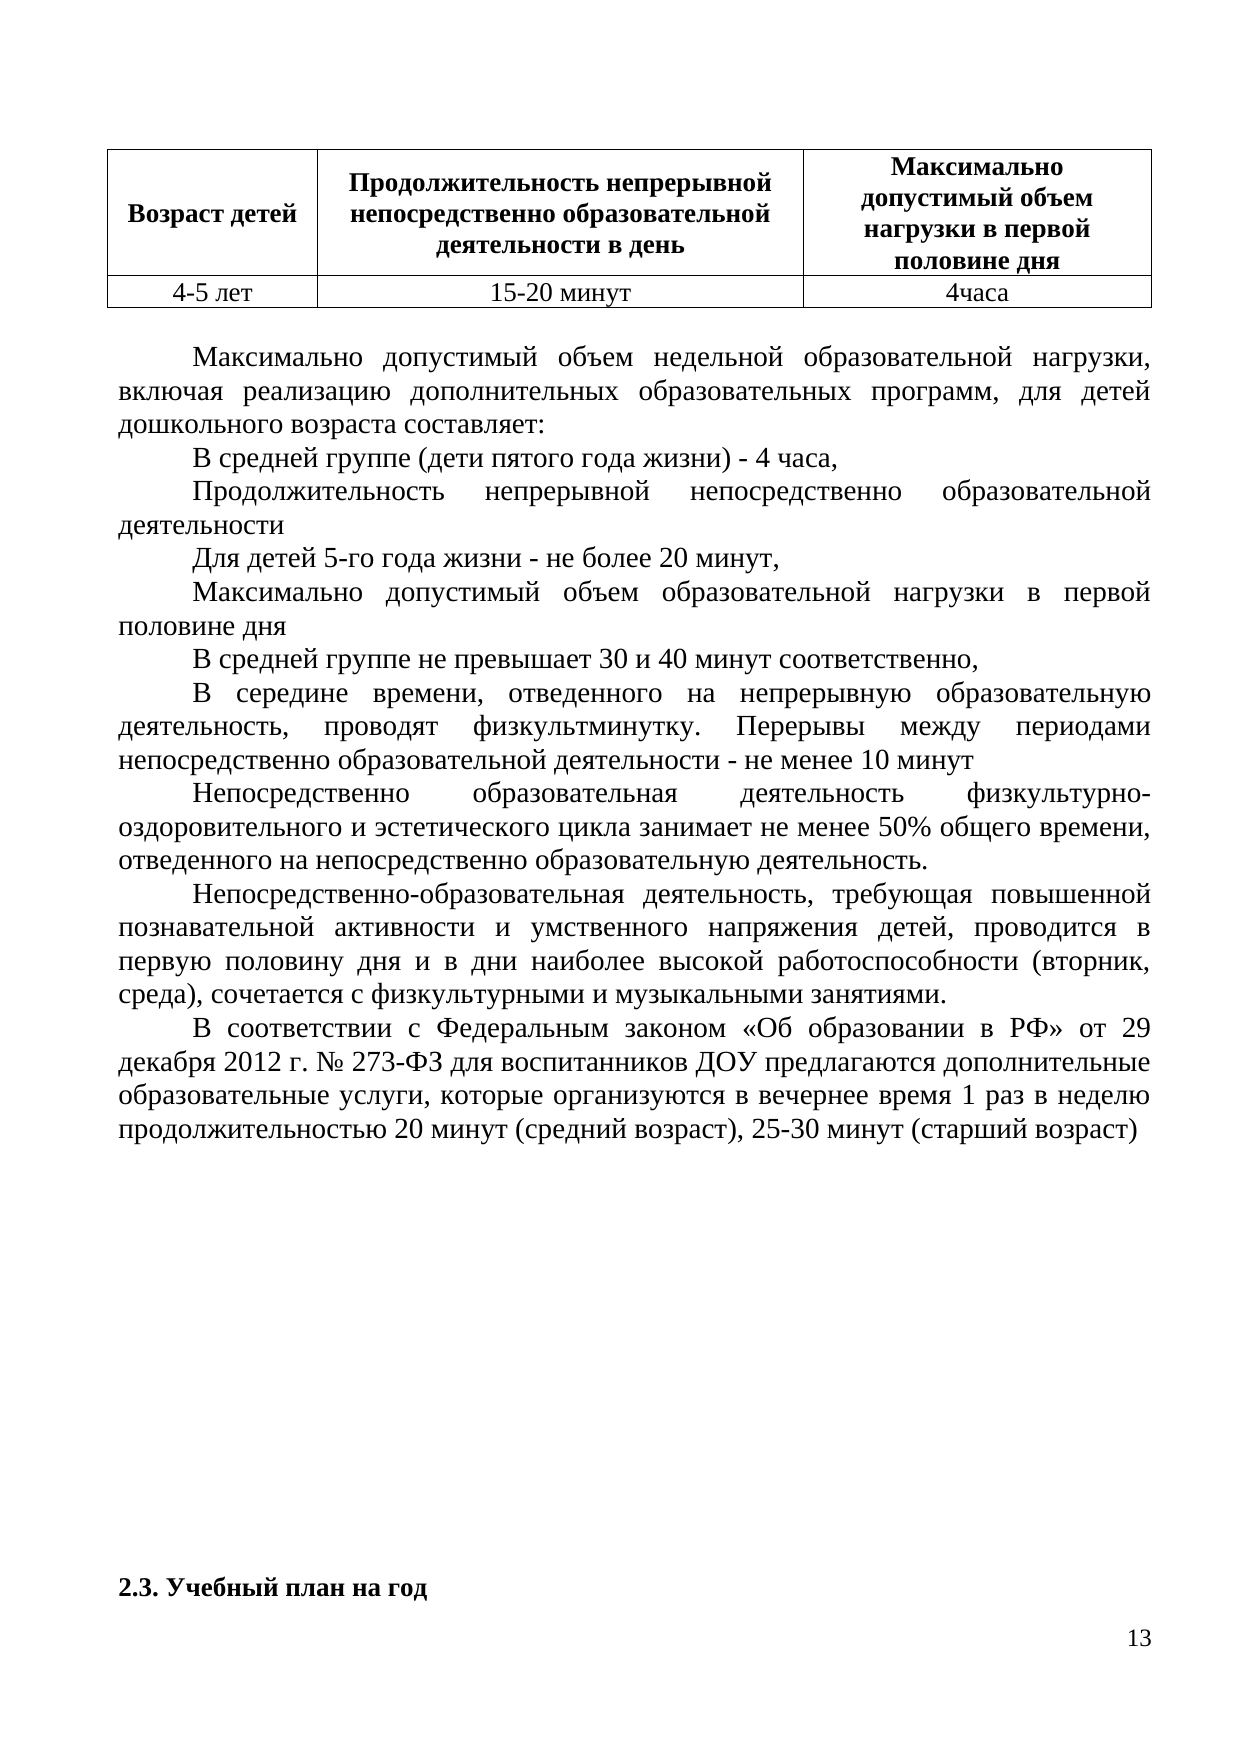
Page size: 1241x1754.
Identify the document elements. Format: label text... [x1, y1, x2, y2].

table_header Продолжительность непрерывной непосредственно образовательной деятельности в день [318, 150, 803, 275]
text В средней группе (дети пятого года жизни) - 4 часа, [118, 440, 1152, 473]
table_header Возраст детей [108, 150, 317, 275]
text В соответствии с Федеральным законом «Об образовании в РФ» от 29 декабря 2012 г. № 273-ФЗ для воспитанников ДОУ предлагаются дополнительные образовательные услуги, которые организуются в вечернее время 1 раз в неделю продолжительностью 20 минут (средний возраст), 25-30 минут (старший возраст) [118, 1010, 1152, 1144]
table_header Максимально допустимый объем нагрузки в первой половине дня [804, 150, 1151, 275]
text Непосредственно образовательная деятельность физкультурно-оздоровительного и эстетического цикла занимает не менее 50% общего времени, отведенного на непосредственно образовательную деятельность. [118, 775, 1152, 876]
text Максимально допустимый объем образовательной нагрузки в первой половине дня [118, 574, 1152, 641]
text Максимально допустимый объем недельной образовательной нагрузки, включая реализацию дополнительных образовательных программ, для детей дошкольного возраста составляет: [118, 339, 1152, 440]
text В середине времени, отведенного на непрерывную образовательную деятельность, проводят физкультминутку. Перерывы между периодами непосредственно образовательной деятельности - не менее 10 минут [118, 675, 1152, 775]
text 2.3. Учебный план на год [118, 1571, 1152, 1602]
table_cell 4-5 лет [108, 276, 317, 307]
text Для детей 5-го года жизни - не более 20 минут, [118, 541, 1152, 574]
table_cell 15-20 минут [318, 276, 803, 307]
text Непосредственно-образовательная деятельность, требующая повышенной познавательной активности и умственного напряжения детей, проводится в первую половину дня и в дни наиболее высокой работоспособности (вторник, среда), сочетается с физкультурными и музыкальными занятиями. [118, 876, 1152, 1010]
text Продолжительность непрерывной непосредственно образовательной деятельности [118, 473, 1152, 541]
text В средней группе не превышает 30 и 40 минут соответственно, [118, 641, 1152, 675]
table_cell 4часа [804, 276, 1151, 307]
